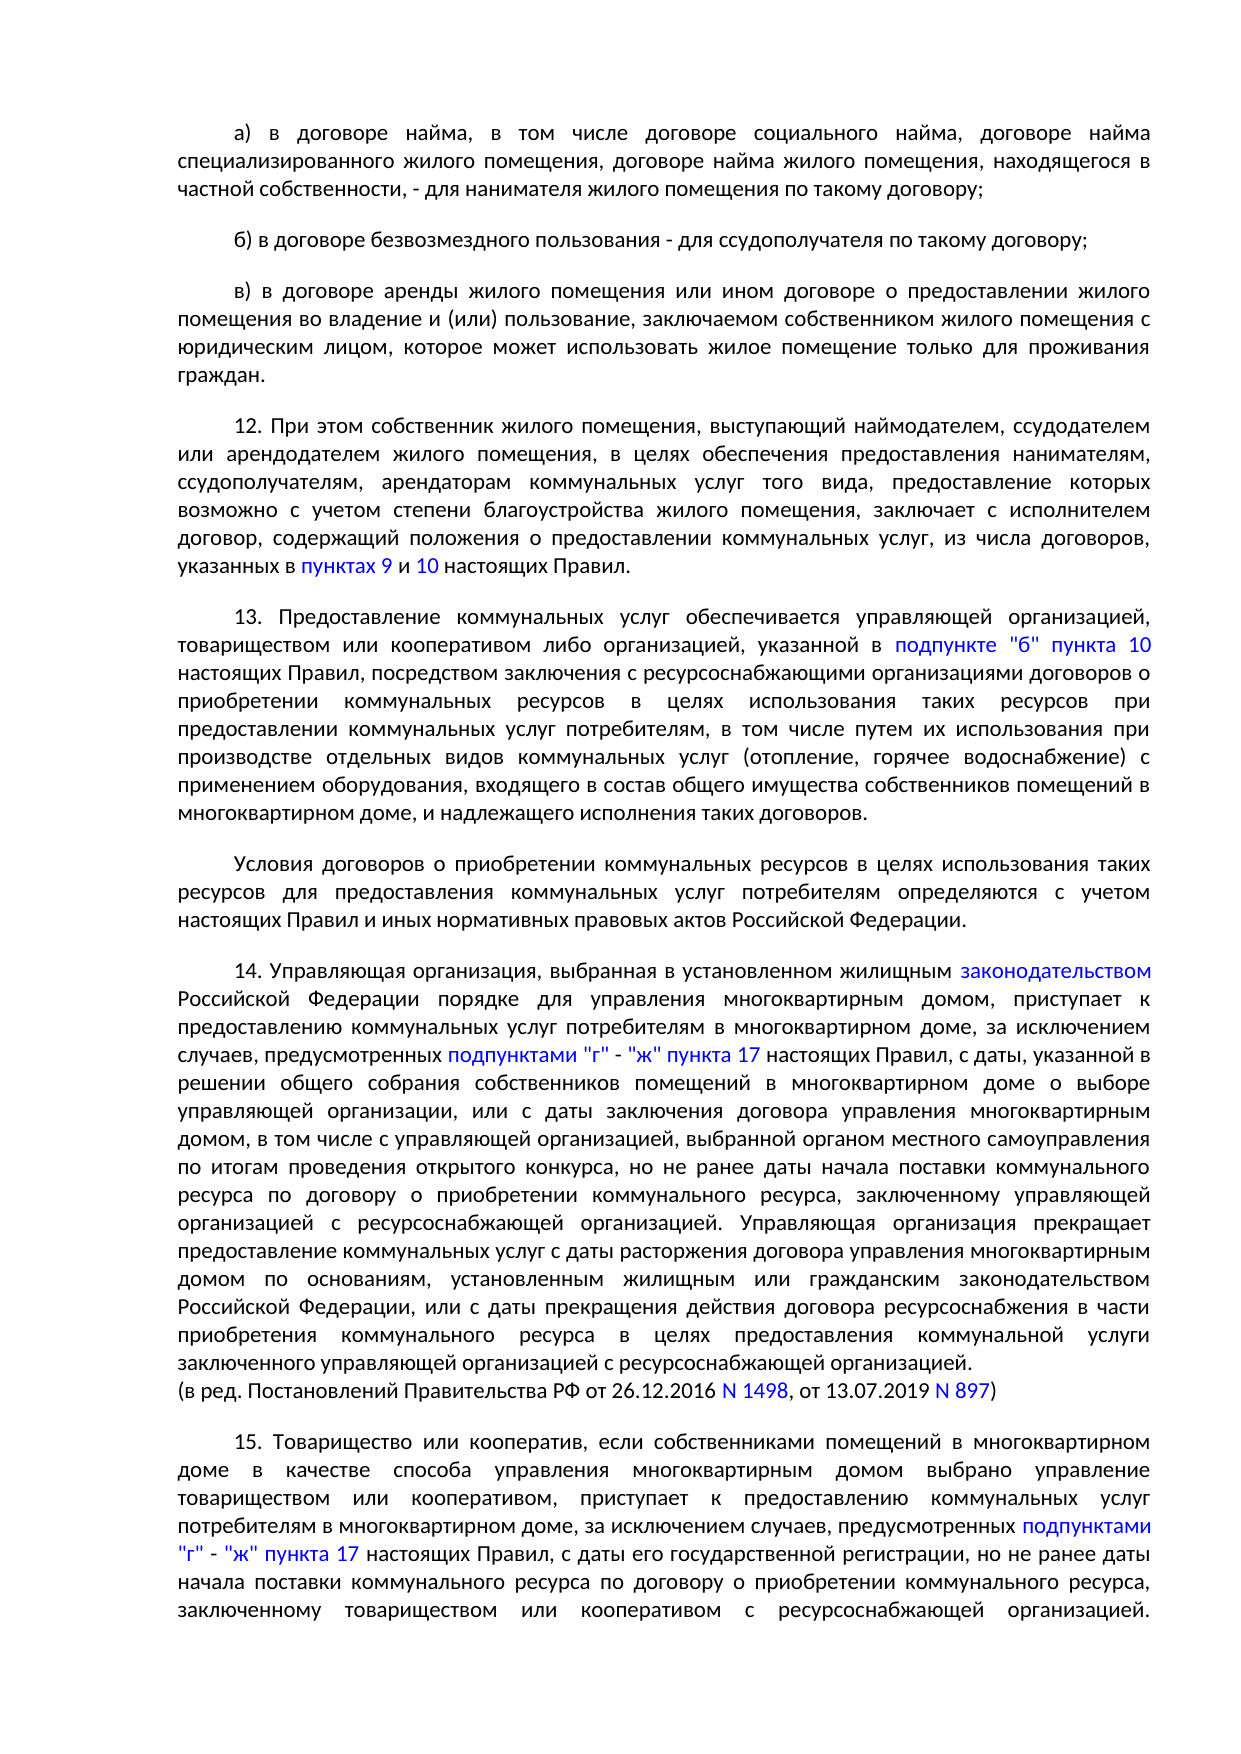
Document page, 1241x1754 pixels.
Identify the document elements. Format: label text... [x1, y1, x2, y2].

text б) в договоре безвозмездного пользования - для ссудополучателя по такому договору; [177, 225, 1152, 253]
text а) в договоре найма, в том числе договоре социального найма, договоре найма специализированного жилого помещения, договоре найма жилого помещения, находящегося в частной собственности, - для нанимателя жилого помещения по такому договору; [177, 118, 1152, 202]
text (в ред. Постановлений Правительства РФ от 26.12.2016 N 1498, от 13.07.2019 N 897) [177, 1376, 1152, 1404]
text 14. Управляющая организация, выбранная в установленном жилищным законодательством Российской Федерации порядке для управления многоквартирным домом, приступает к предоставлению коммунальных услуг потребителям в многоквартирном доме, за исключением случаев, предусмотренных подпунктами "г" - "ж" пункта 17 настоящих Правил, с даты, указанной в решении общего собрания собственников помещений в многоквартирном доме о выборе управляющей организации, или с даты заключения договора управления многоквартирным домом, в том числе с управляющей организацией, выбранной органом местного самоуправления по итогам проведения открытого конкурса, но не ранее даты начала поставки коммунального ресурса по договору о приобретении коммунального ресурса, заключенному управляющей организацией с ресурсоснабжающей организацией. Управляющая организация прекращает предоставление коммунальных услуг с даты расторжения договора управления многоквартирным домом по основаниям, установленным жилищным или гражданским законодательством Российской Федерации, или с даты прекращения действия договора ресурсоснабжения в части приобретения коммунального ресурса в целях предоставления коммунальной услуги заключенного управляющей организацией с ресурсоснабжающей организацией. [177, 956, 1152, 1376]
text Условия договоров о приобретении коммунальных ресурсов в целях использования таких ресурсов для предоставления коммунальных услуг потребителям определяются с учетом настоящих Правил и иных нормативных правовых актов Российской Федерации. [177, 849, 1152, 933]
text в) в договоре аренды жилого помещения или ином договоре о предоставлении жилого помещения во владение и (или) пользование, заключаемом собственником жилого помещения с юридическим лицом, которое может использовать жилое помещение только для проживания граждан. [177, 276, 1152, 388]
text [177, 1427, 1152, 1623]
text 12. При этом собственник жилого помещения, выступающий наймодателем, ссудодателем или арендодателем жилого помещения, в целях обеспечения предоставления нанимателям, ссудополучателям, арендаторам коммунальных услуг того вида, предоставление которых возможно с учетом степени благоустройства жилого помещения, заключает с исполнителем договор, содержащий положения о предоставлении коммунальных услуг, из числа договоров, указанных в пунктах 9 и 10 настоящих Правил. [177, 411, 1152, 579]
text 13. Предоставление коммунальных услуг обеспечивается управляющей организацией, товариществом или кооперативом либо организацией, указанной в подпункте "б" пункта 10 настоящих Правил, посредством заключения с ресурсоснабжающими организациями договоров о приобретении коммунальных ресурсов в целях использования таких ресурсов при предоставлении коммунальных услуг потребителям, в том числе путем их использования при производстве отдельных видов коммунальных услуг (отопление, горячее водоснабжение) с применением оборудования, входящего в состав общего имущества собственников помещений в многоквартирном доме, и надлежащего исполнения таких договоров. [177, 602, 1152, 826]
